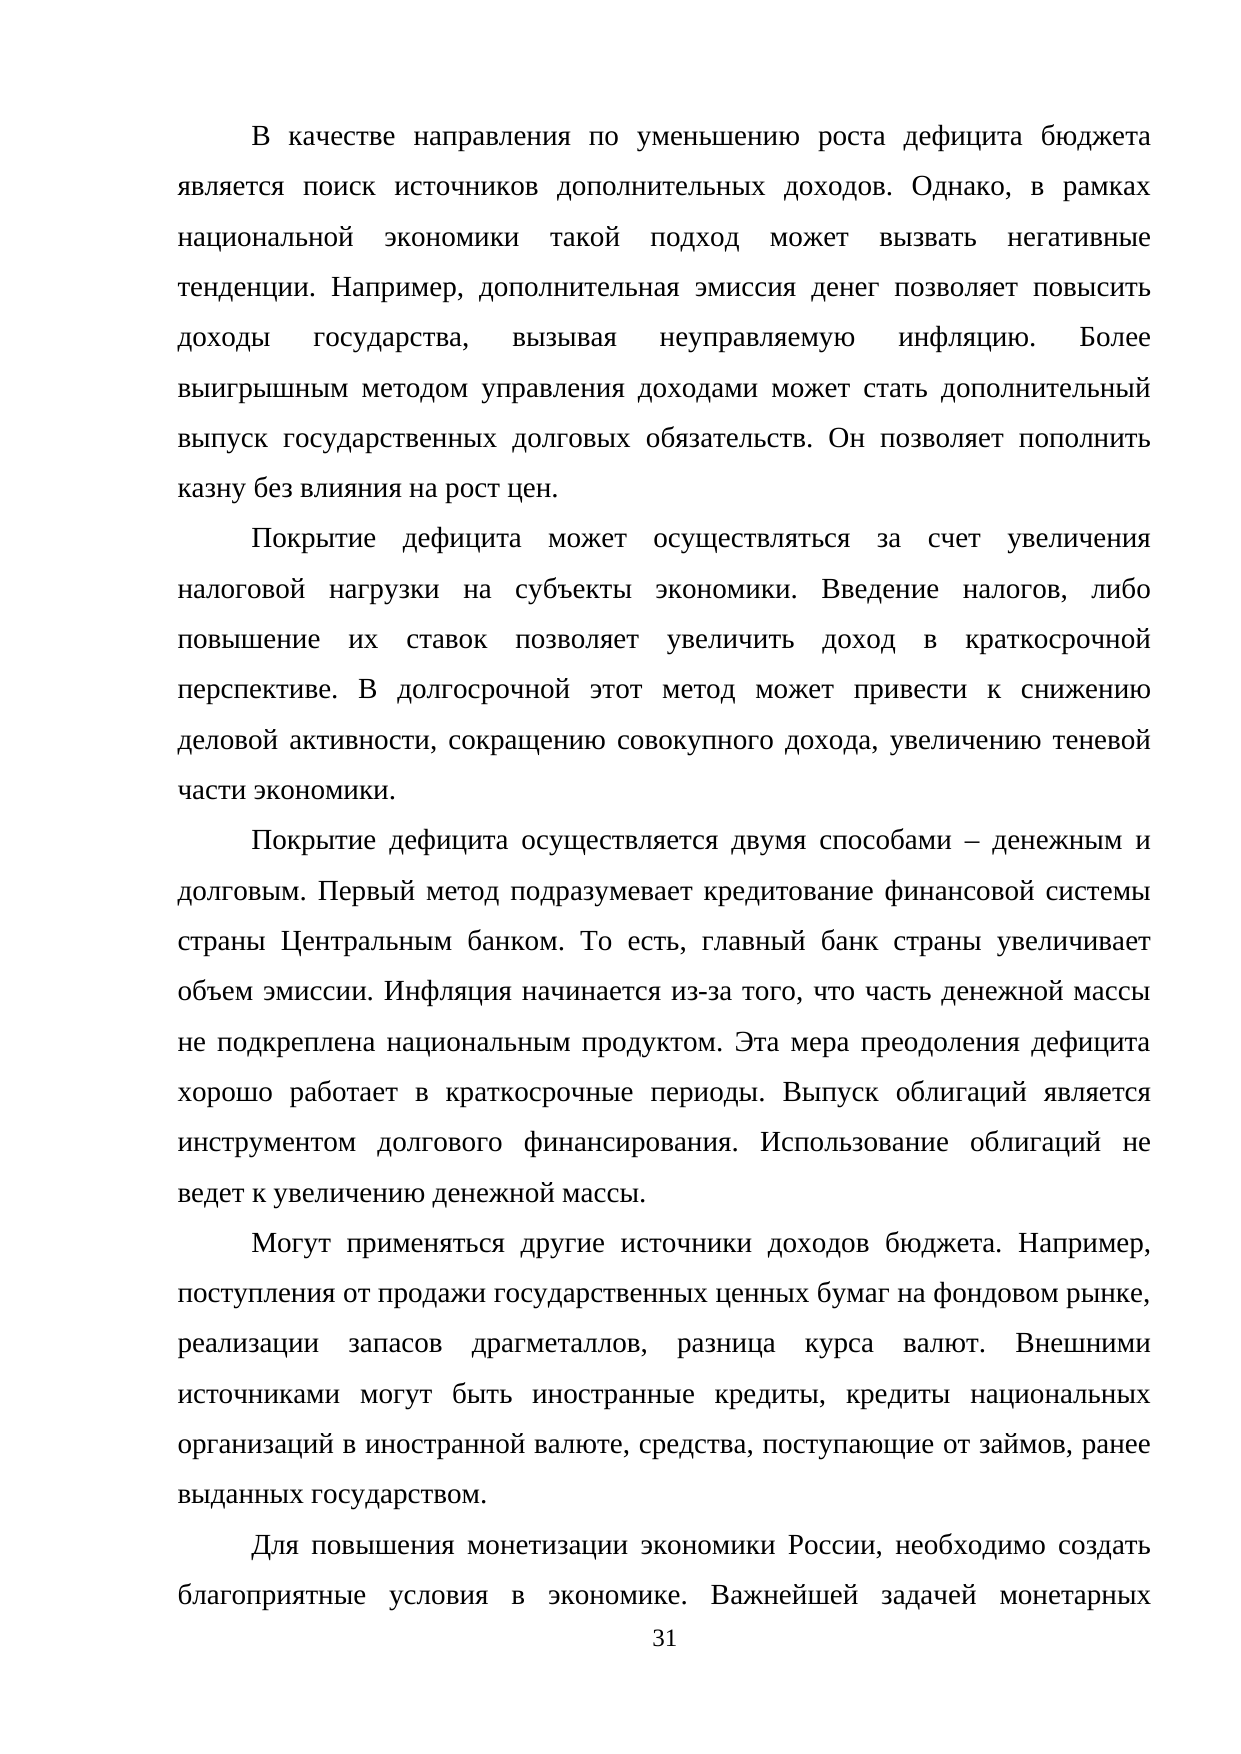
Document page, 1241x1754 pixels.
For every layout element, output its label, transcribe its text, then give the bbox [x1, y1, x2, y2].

text Могут применяться другие источники доходов бюджета. Например, поступления от продажи государственных ценных бумаг на фондовом рынке, реализации запасов драгметаллов, разница курса валют. Внешними источниками могут быть иностранные кредиты, кредиты национальных организаций в иностранной валюте, средства, поступающие от займов, ранее выданных государством. [177, 1225, 1152, 1510]
text В качестве направления по уменьшению роста дефицита бюджета является поиск источников дополнительных доходов. Однако, в рамках национальной экономики такой подход может вызвать негативные тенденции. Например, дополнительная эмиссия денег позволяет повысить доходы государства, вызывая неуправляемую инфляцию. Более выигрышным методом управления доходами может стать дополнительный выпуск государственных долговых обязательств. Он позволяет пополнить казну без влияния на рост цен. [177, 118, 1152, 504]
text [177, 1527, 1152, 1611]
text Покрытие дефицита осуществляется двумя способами – денежным и долговым. Первый метод подразумевает кредитование финансовой системы страны Центральным банком. То есть, главный банк страны увеличивает объем эмиссии. Инфляция начинается из-за того, что часть денежной массы не подкреплена национальным продуктом. Эта мера преодоления дефицита хорошо работает в краткосрочные периоды. Выпуск облигаций является инструментом долгового финансирования. Использование облигаций не ведет к увеличению денежной массы. [177, 822, 1152, 1208]
text Покрытие дефицита может осуществляться за счет увеличения налоговой нагрузки на субъекты экономики. Введение налогов, либо повышение их ставок позволяет увеличить доход в краткосрочной перспективе. В долгосрочной этот метод может привести к снижению деловой активности, сокращению совокупного дохода, увеличению теневой части экономики. [177, 521, 1152, 806]
